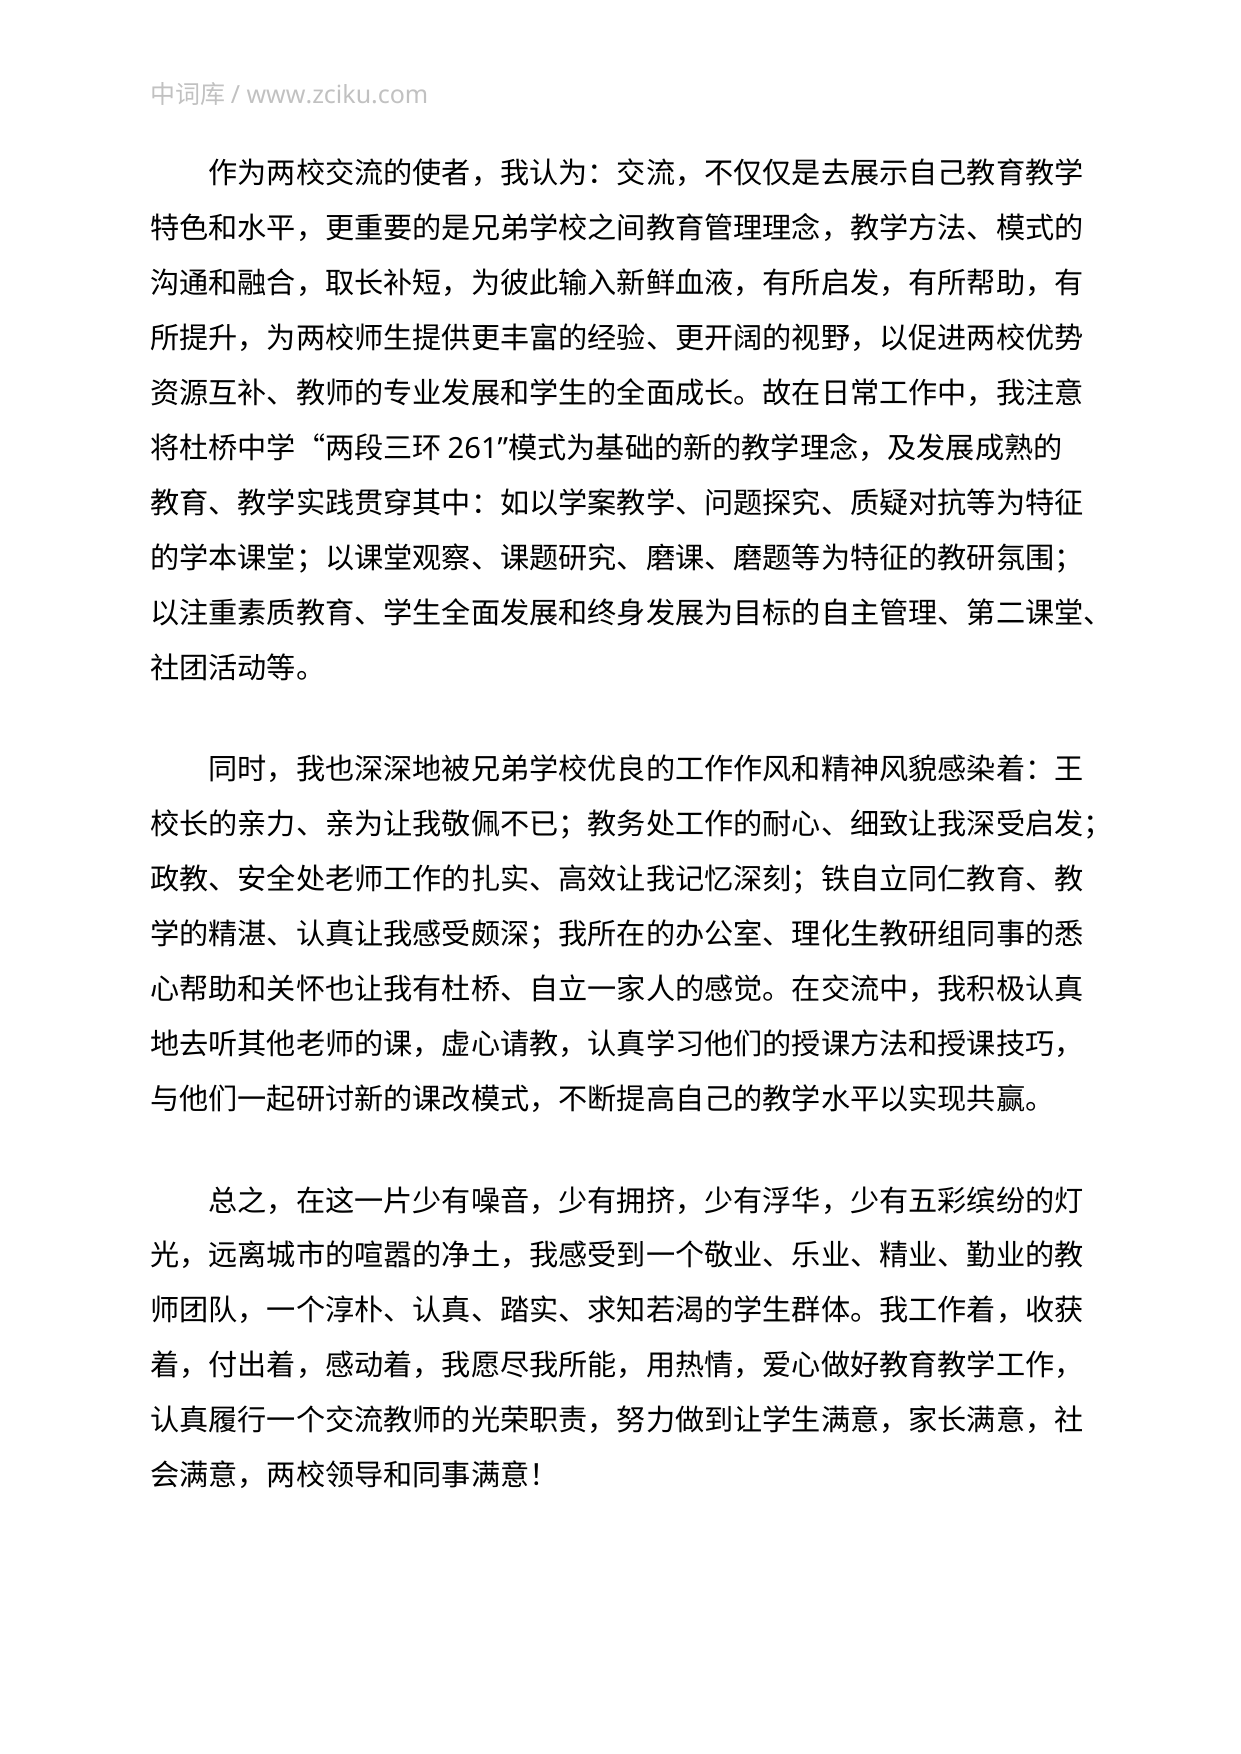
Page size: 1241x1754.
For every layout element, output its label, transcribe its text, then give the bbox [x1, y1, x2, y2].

text 作为两校交流的使者，我认为：交流，不仅仅是去展示自己教育教学特色和水平，更重要的是兄弟学校之间教育管理理念，教学方法、模式的沟通和融合，取长补短，为彼此输入新鲜血液，有所启发，有所帮助，有所提升，为两校师生提供更丰富的经验、更开阔的视野，以促进两校优势资源互补、教师的专业发展和学生的全面成长。故在日常工作中，我注意将杜桥中学“两段三环261”模式为基础的新的教学理念，及发展成熟的教育、教学实践贯穿其中：如以学案教学、问题探究、质疑对抗等为特征的学本课堂；以课堂观察、课题研究、磨课、磨题等为特征的教研氛围；以注重素质教育、学生全面发展和终身发展为目标的自主管理、第二课堂、社团活动等。 [150, 150, 1090, 686]
text 总之，在这一片少有噪音，少有拥挤，少有浮华，少有五彩缤纷的灯光，远离城市的喧嚣的净土，我感受到一个敬业、乐业、精业、勤业的教师团队，一个淳朴、认真、踏实、求知若渴的学生群体。我工作着，收获着，付出着，感动着，我愿尽我所能，用热情，爱心做好教育教学工作，认真履行一个交流教师的光荣职责，努力做到让学生满意，家长满意，社会满意，两校领导和同事满意！ [150, 1177, 1090, 1494]
text 同时，我也深深地被兄弟学校优良的工作作风和精神风貌感染着：王校长的亲力、亲为让我敬佩不已；教务处工作的耐心、细致让我深受启发；政教、安全处老师工作的扎实、高效让我记忆深刻；铁自立同仁教育、教学的精湛、认真让我感受颇深；我所在的办公室、理化生教研组同事的悉心帮助和关怀也让我有杜桥、自立一家人的感觉。在交流中，我积极认真地去听其他老师的课，虚心请教，认真学习他们的授课方法和授课技巧，与他们一起研讨新的课改模式，不断提高自己的教学水平以实现共赢。 [150, 746, 1090, 1118]
